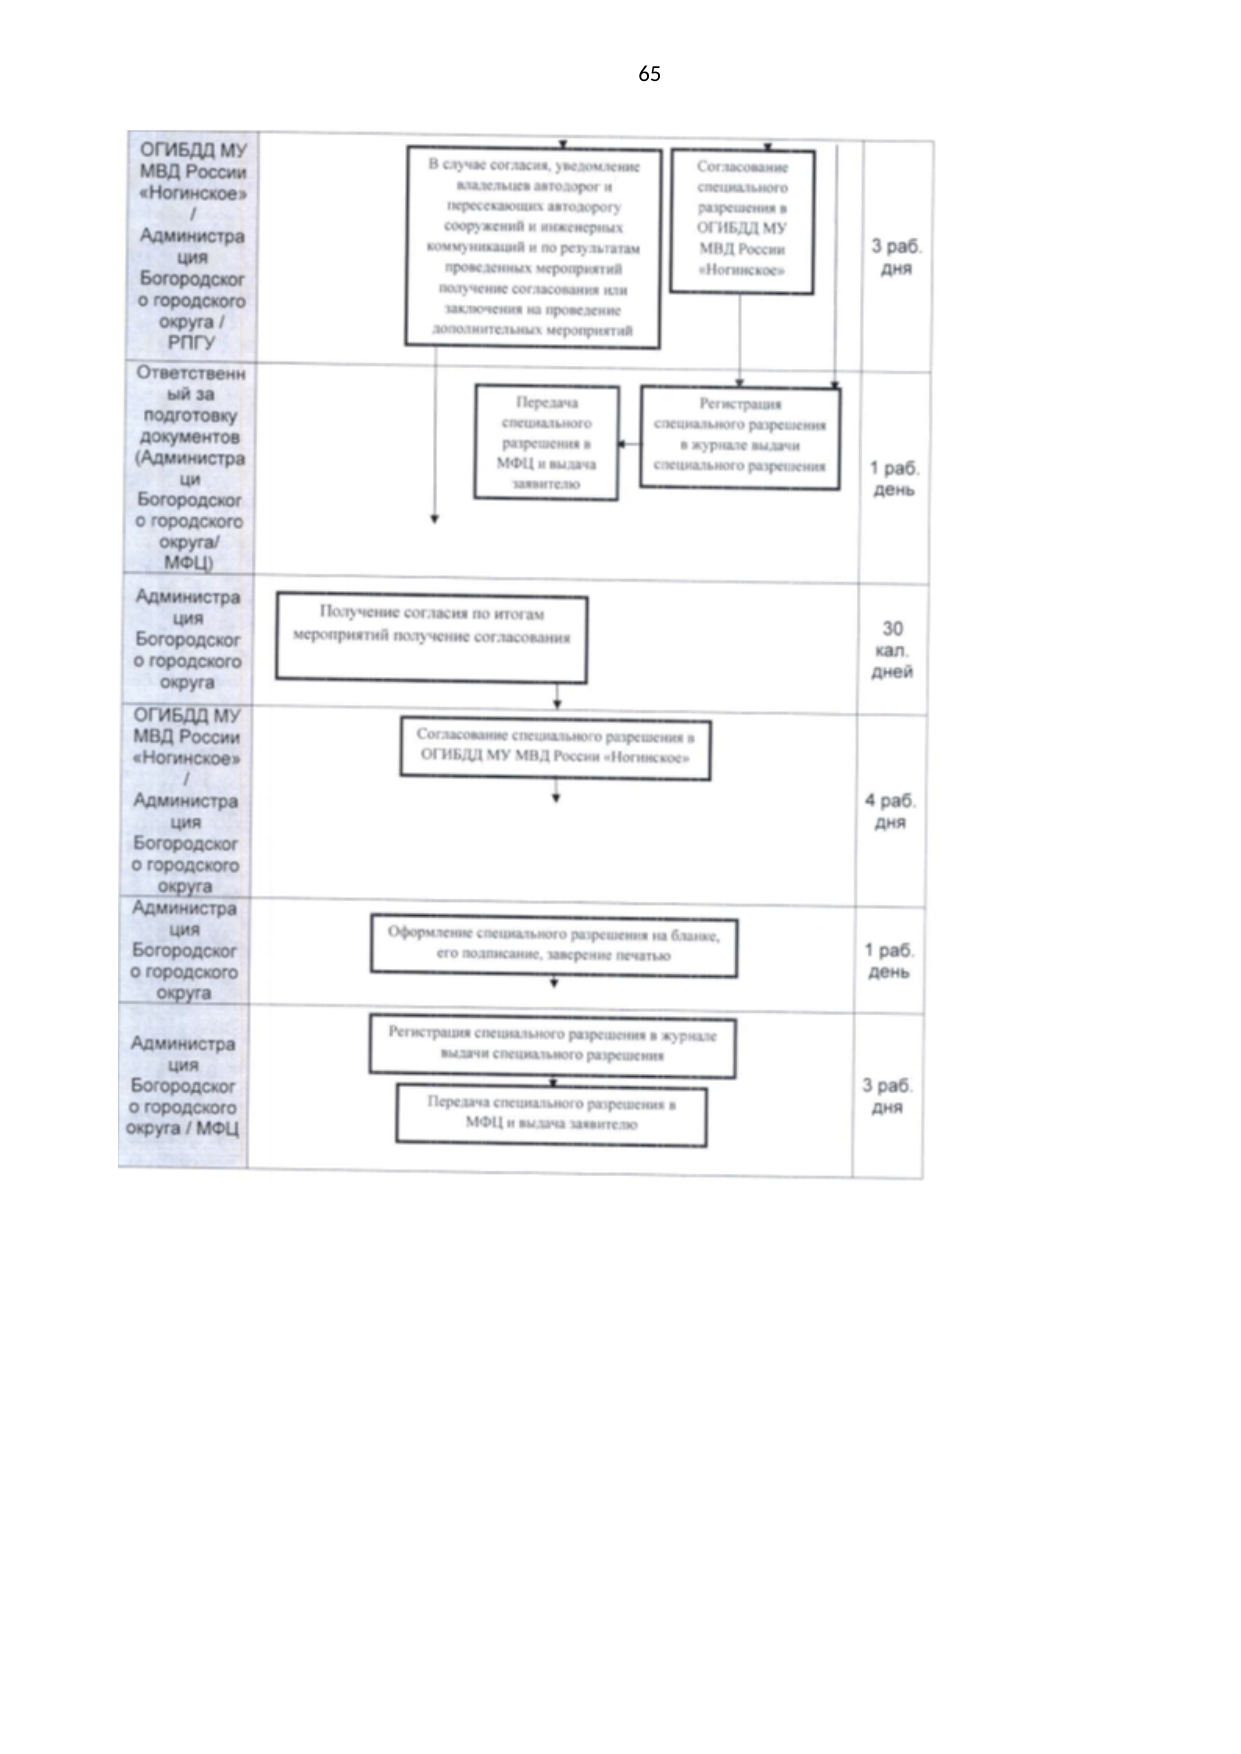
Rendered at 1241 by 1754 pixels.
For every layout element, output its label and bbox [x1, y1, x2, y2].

picture [118, 118, 945, 1187]
